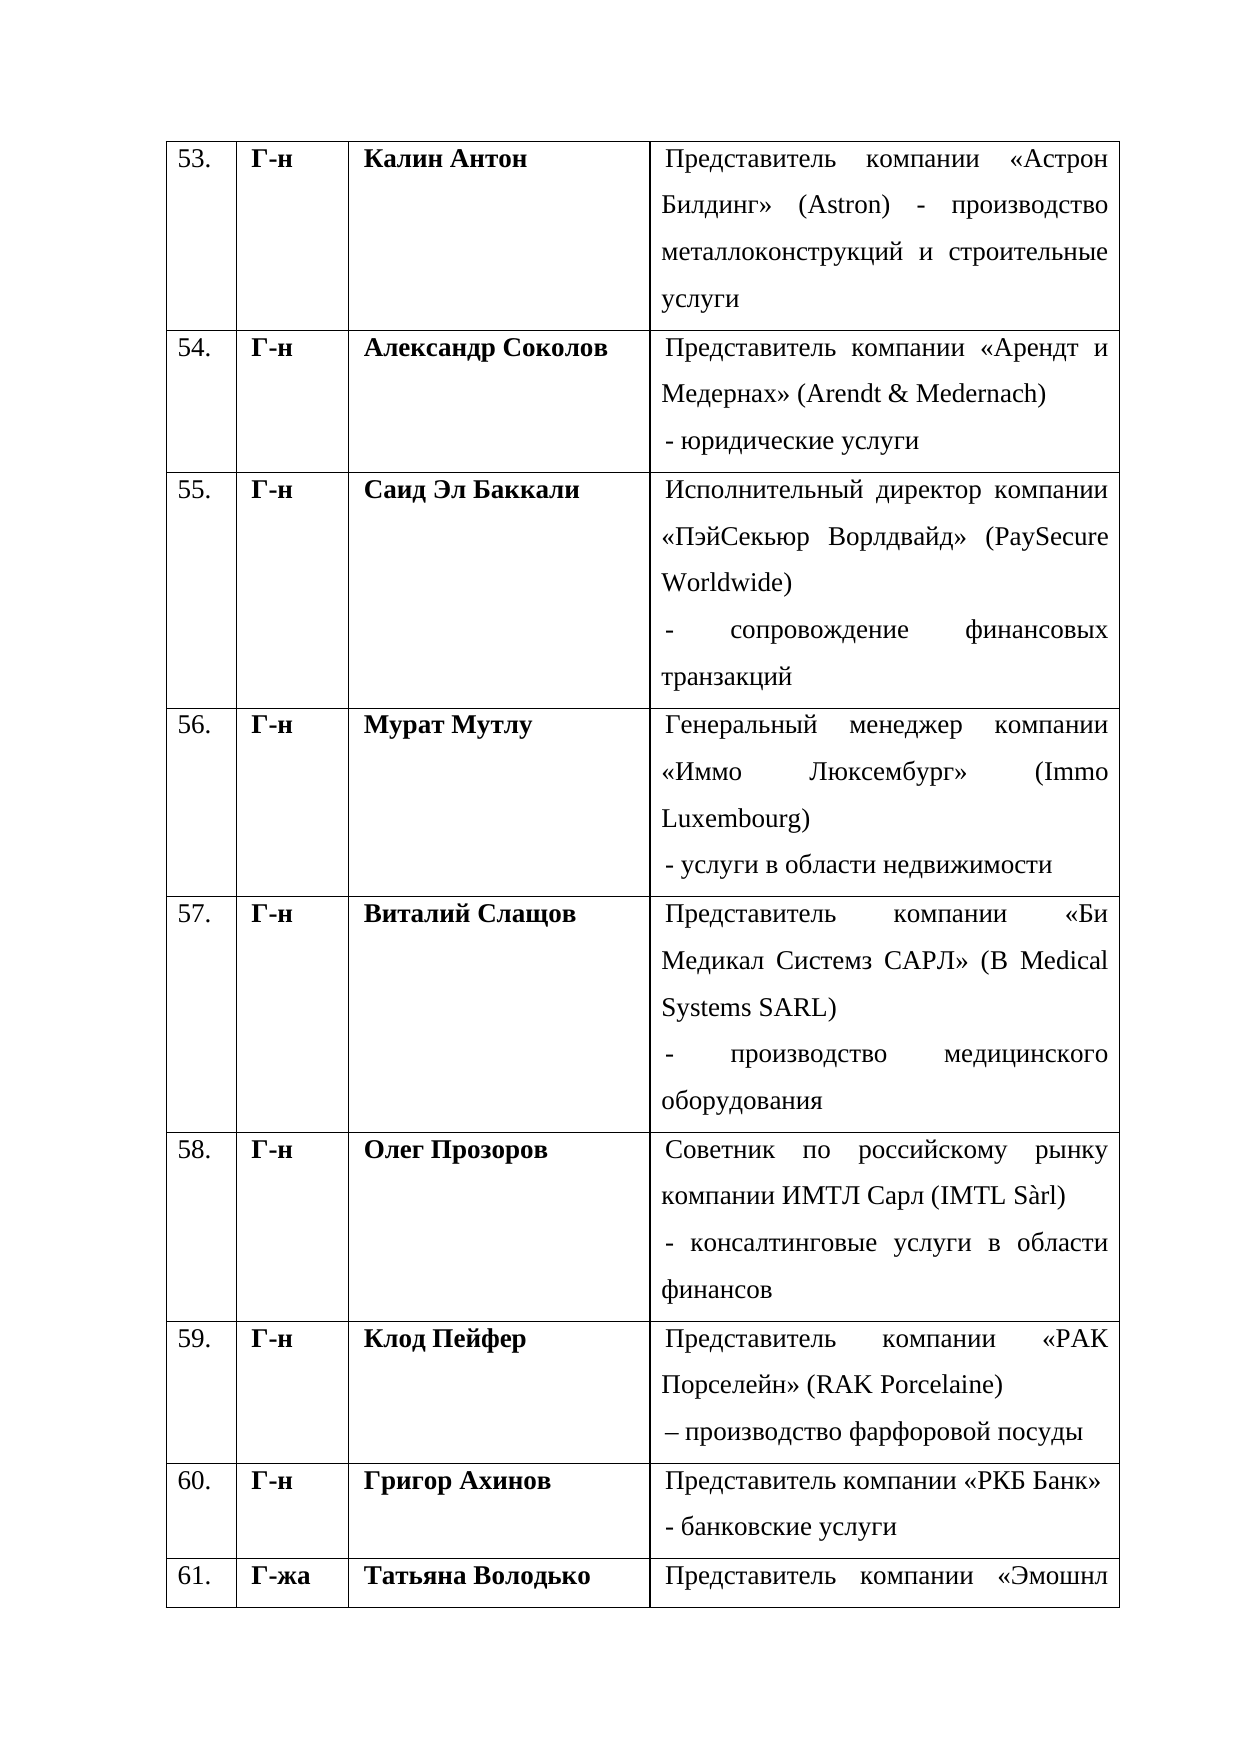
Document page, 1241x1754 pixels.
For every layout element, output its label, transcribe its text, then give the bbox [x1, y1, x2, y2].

table_cell [167, 331, 236, 472]
table_cell Советник по российскому рынку компании ИМТЛ Сарл (IMTL Sàrl) - консалтинговые услуги в области финансов [651, 1133, 1119, 1321]
table_cell Калин Антон [349, 142, 649, 330]
table_cell Генеральный менеджер компании «Иммо Люксембург» (Immo Luxembourg) - услуги в области недвижимости [651, 709, 1119, 896]
table_cell Г-н [237, 709, 348, 896]
table_cell [167, 473, 236, 707]
table_cell Виталий Слащов [349, 897, 649, 1132]
table_cell Александр Соколов [349, 331, 649, 472]
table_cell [651, 1559, 1119, 1607]
table_cell [167, 709, 236, 896]
table_cell Г-н [237, 1133, 348, 1321]
table_cell Исполнительный директор компании «ПэйСекьюр Ворлдвайд» (PaySecure Worldwide) - сопровождение финансовых транзакций [651, 473, 1119, 707]
table_cell [167, 1464, 236, 1558]
table_cell Г-н [237, 1322, 348, 1463]
table_cell Г-жа [237, 1559, 348, 1607]
table_cell [167, 1322, 236, 1463]
table_cell Г-н [237, 897, 348, 1132]
table_cell [167, 897, 236, 1132]
table_cell Г-н [237, 1464, 348, 1558]
table_cell [167, 1133, 236, 1321]
table_cell Мурат Мутлу [349, 709, 649, 896]
table_cell Саид Эл Баккали [349, 473, 649, 707]
table_cell Татьяна Володько [349, 1559, 649, 1607]
table_cell Представитель компании «Арендт и Медернах» (Arendt & Medernach) - юридические услуги [651, 331, 1119, 472]
table_cell [167, 1559, 236, 1607]
table_cell Представитель компании «Би Медикал Системз САРЛ» (B Medical Systems SARL) - производство медицинского оборудования [651, 897, 1119, 1132]
table_cell Олег Прозоров [349, 1133, 649, 1321]
table_cell Представитель компании «РКБ Банк» - банковские услуги [651, 1464, 1119, 1558]
table_cell Г-н [237, 331, 348, 472]
table_cell [167, 142, 236, 330]
table_cell Представитель компании «Астрон Билдинг» (Astron) - производство металлоконструкций и строительные услуги [651, 142, 1119, 330]
table_cell Г-н [237, 142, 348, 330]
table_cell Григор Ахинов [349, 1464, 649, 1558]
table_cell Г-н [237, 473, 348, 707]
table_cell Представитель компании «РАК Порселейн» (RAK Porcelaine) – производство фарфоровой посуды [651, 1322, 1119, 1463]
table_cell Клод Пейфер [349, 1322, 649, 1463]
